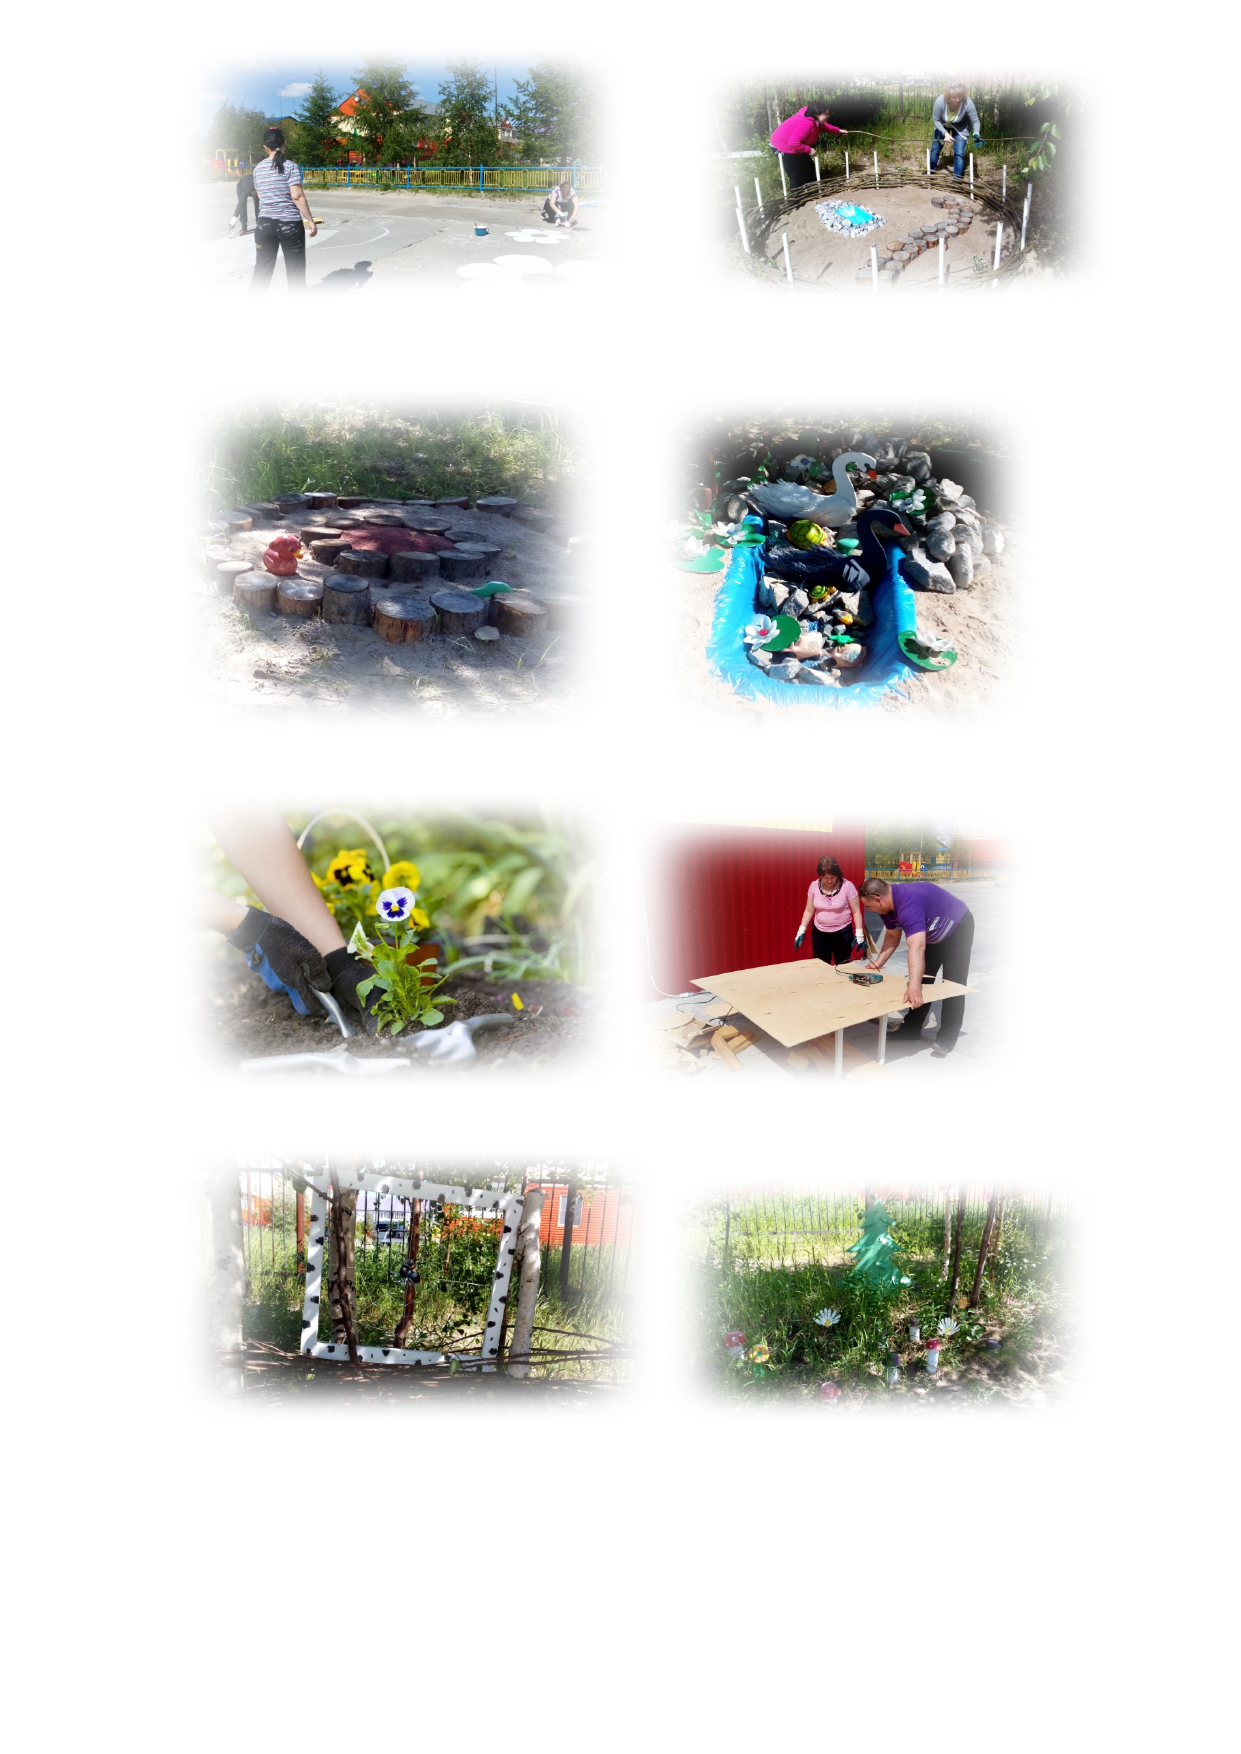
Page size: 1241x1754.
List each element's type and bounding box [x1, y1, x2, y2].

picture [177, 790, 1033, 1091]
picture [177, 1148, 1102, 1423]
picture [177, 44, 633, 301]
picture [655, 395, 1042, 734]
picture [177, 387, 612, 734]
picture [695, 64, 1116, 301]
